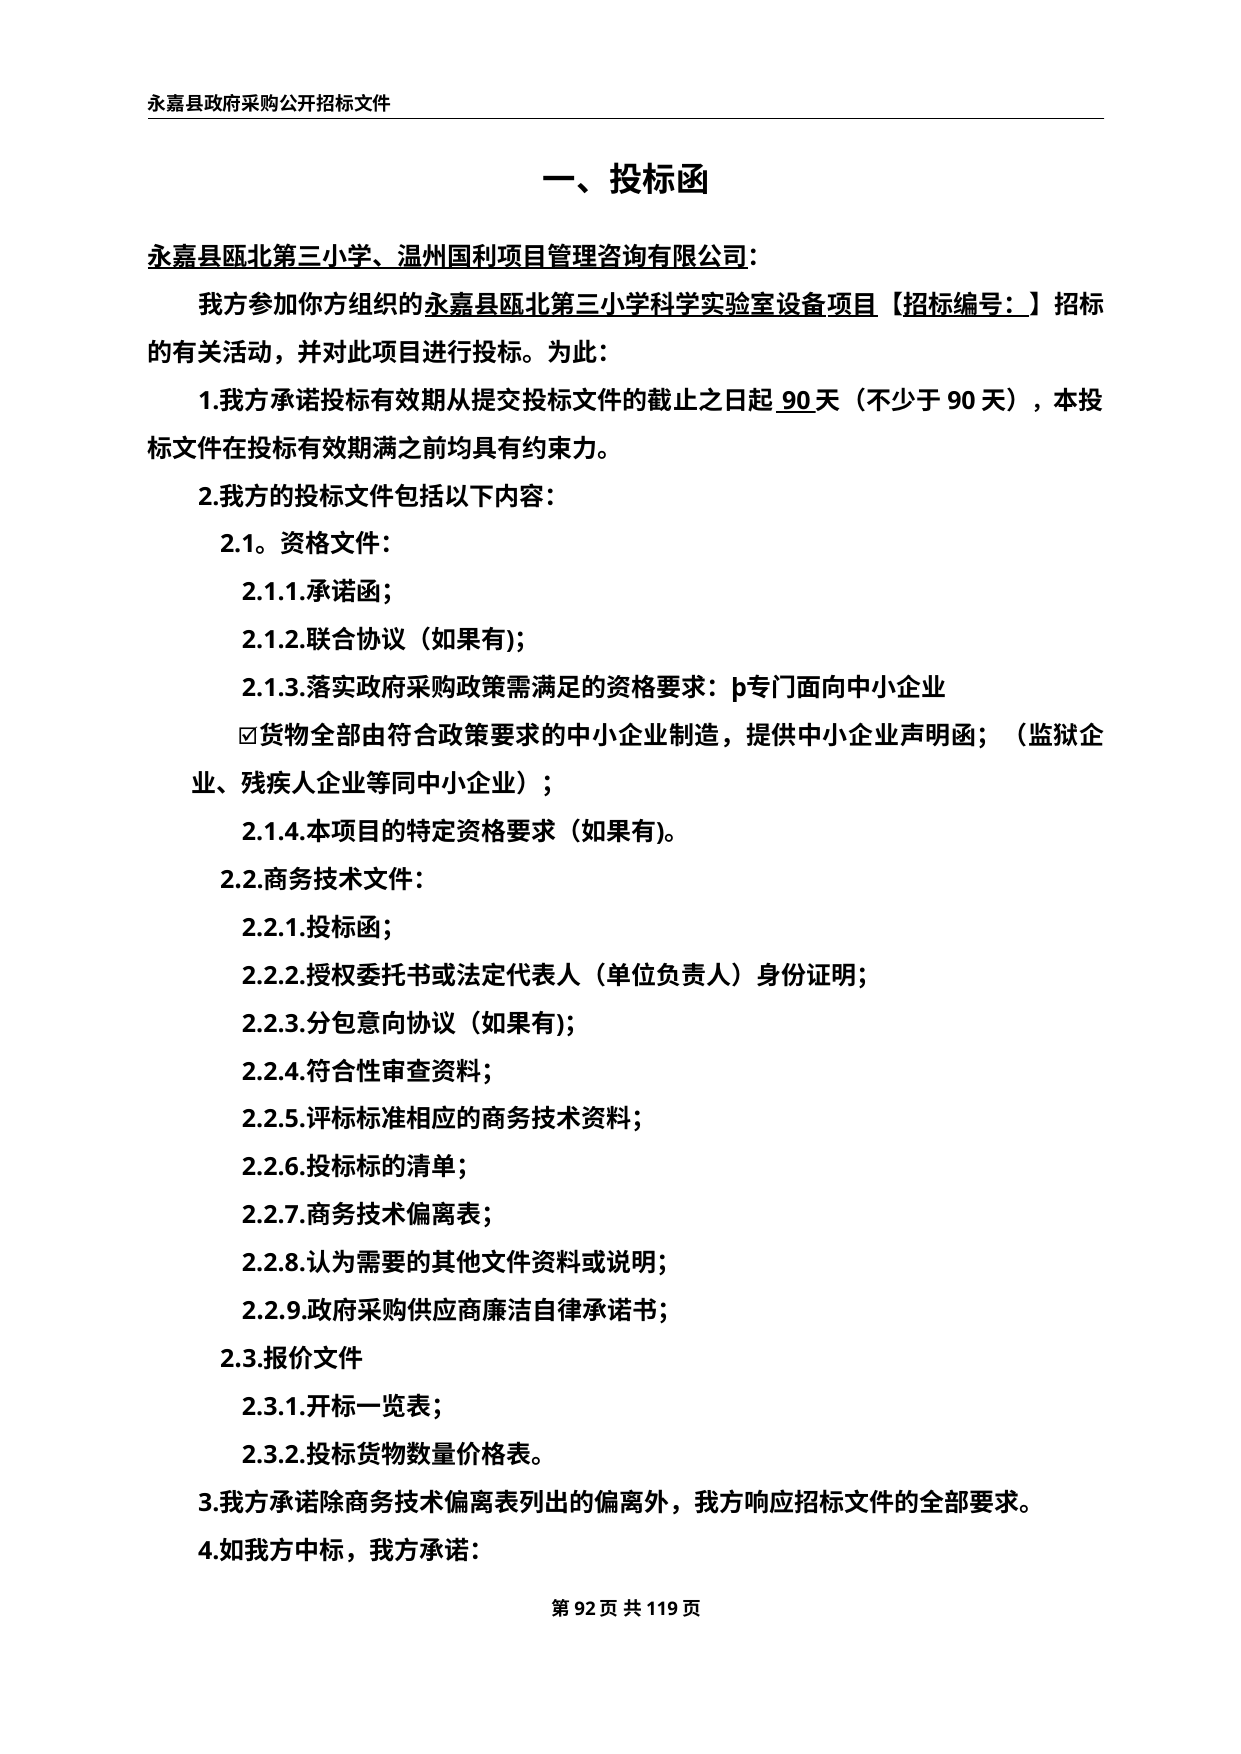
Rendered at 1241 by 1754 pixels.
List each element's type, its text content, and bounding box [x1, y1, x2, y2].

text 一、投标函 [148, 152, 1104, 201]
text 2.2.7.商务技术偏离表； [191, 1183, 1104, 1231]
text 2.2.商务技术文件： [169, 848, 1104, 896]
text 2.1。资格文件： [169, 512, 1104, 560]
text 2.我方的投标文件包括以下内容： [148, 464, 1104, 512]
text 4.如我方中标，我方承诺： [148, 1518, 1104, 1566]
text 2.2.3.分包意向协议（如果有)； [191, 991, 1104, 1039]
text 永嘉县瓯北第三小学、温州国利项目管理咨询有限公司： [148, 225, 1104, 273]
text 3.我方承诺除商务技术偏离表列出的偏离外，我方响应招标文件的全部要求。 [148, 1471, 1104, 1518]
text 1.我方承诺投标有效期从提交投标文件的截止之日起 90天（不少于90天），本投标文件在投标有效期满之前均具有约束力。 [148, 368, 1104, 464]
text 2.2.2.授权委托书或法定代表人（单位负责人）身份证明； [191, 943, 1104, 991]
text 我方参加你方组织的永嘉县瓯北第三小学科学实验室设备项目【招标编号：】招标的有关活动，并对此项目进行投标。为此： [148, 273, 1104, 368]
text 2.2.9.政府采购供应商廉洁自律承诺书； [191, 1279, 1104, 1327]
text 2.1.4.本项目的特定资格要求（如果有)。 [191, 800, 1104, 848]
text 2.1.2.联合协议（如果有)； [191, 608, 1104, 656]
text 2.2.8.认为需要的其他文件资料或说明； [191, 1231, 1104, 1279]
text 2.1.3.落实政府采购政策需满足的资格要求：专门面向中小企业 [191, 656, 1104, 704]
text 货物全部由符合政策要求的中小企业制造，提供中小企业声明函；（监狱企业、残疾人企业等同中小企业）； [191, 704, 1104, 800]
text 2.2.4.符合性审查资料； [191, 1039, 1104, 1087]
text 2.2.6.投标标的清单； [191, 1135, 1104, 1183]
text 2.2.1.投标函； [191, 896, 1104, 943]
text 2.3.2.投标货物数量价格表。 [191, 1423, 1104, 1471]
text 2.3.报价文件 [169, 1327, 1104, 1375]
text 2.2.5.评标标准相应的商务技术资料； [191, 1087, 1104, 1135]
text 2.3.1.开标一览表； [191, 1375, 1104, 1423]
text 2.1.1.承诺函； [191, 560, 1104, 608]
